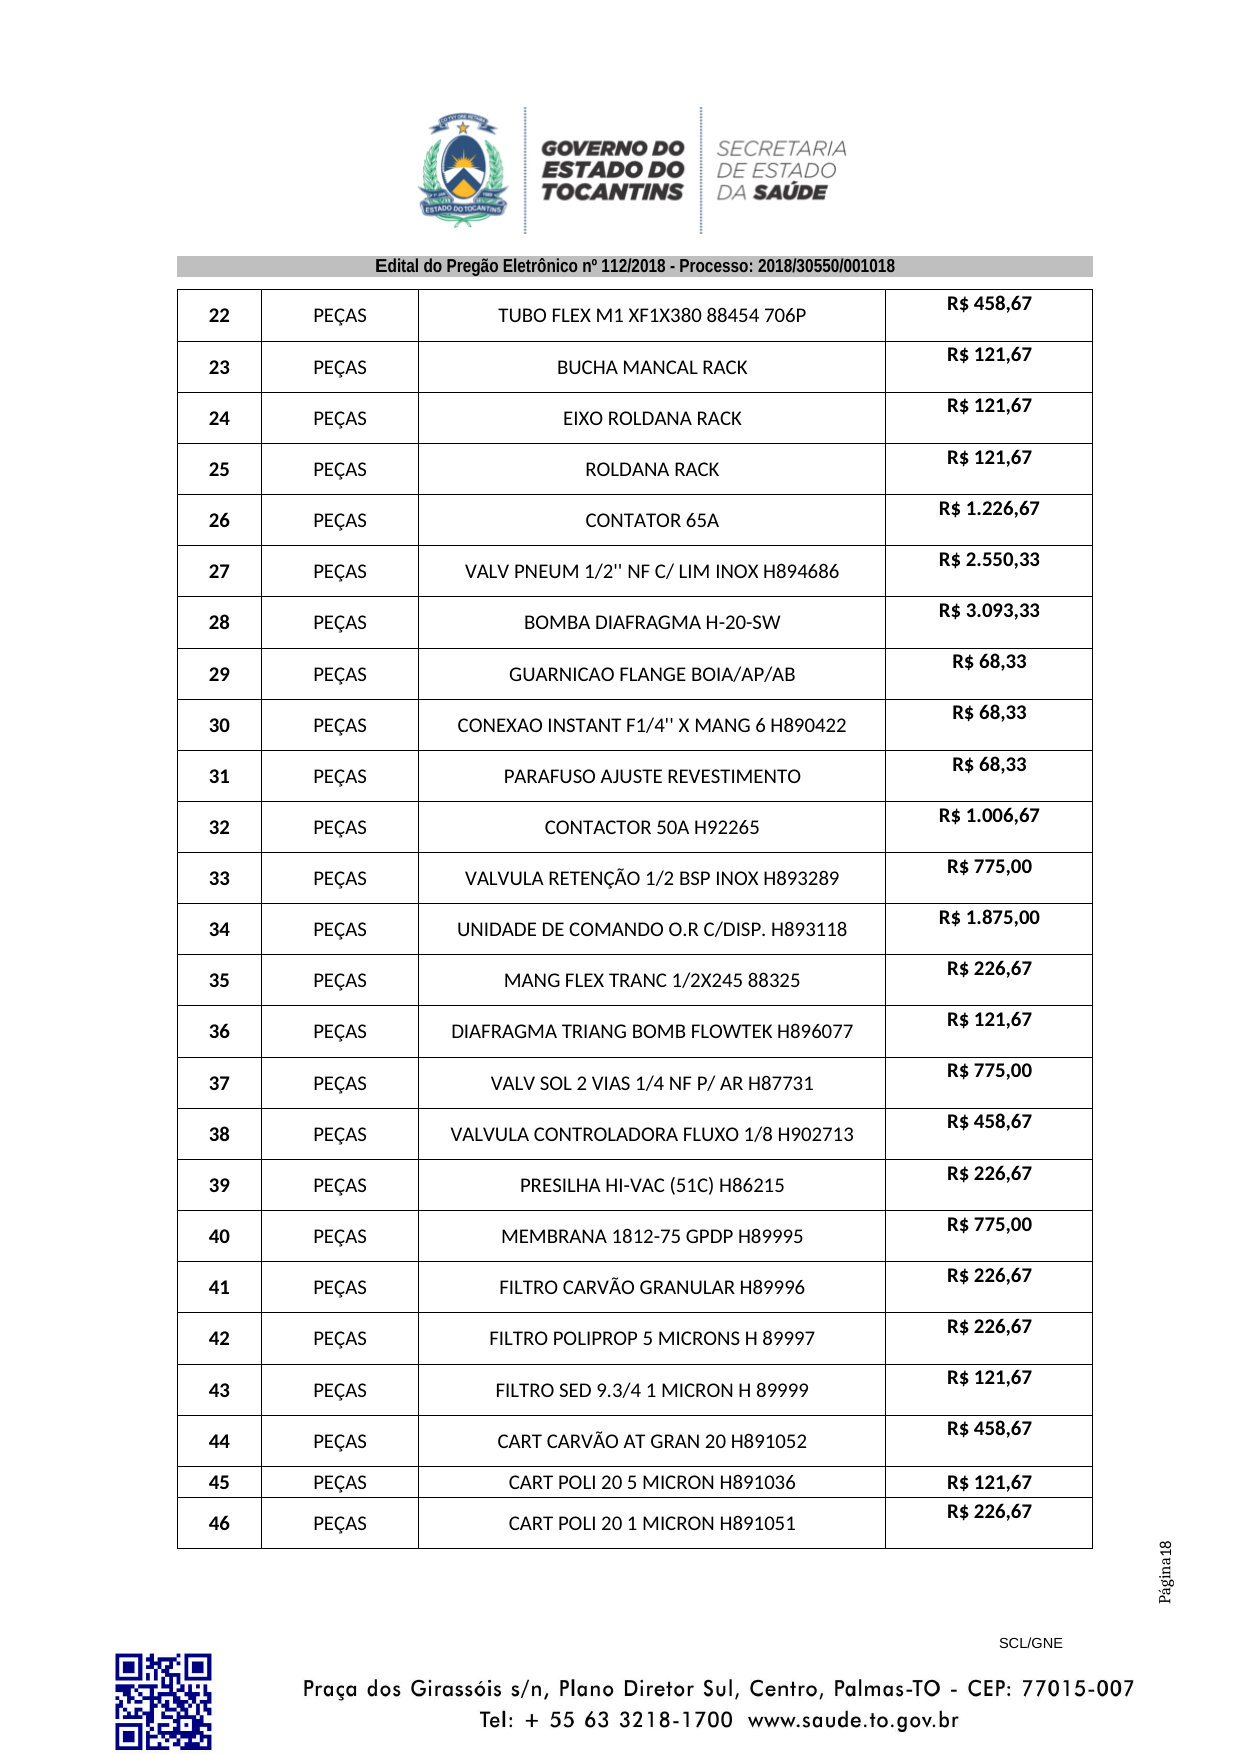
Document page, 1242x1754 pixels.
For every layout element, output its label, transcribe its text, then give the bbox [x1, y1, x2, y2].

table_cell PEÇAS [262, 1416, 418, 1466]
table_cell R$ 1.226,67 [886, 495, 1092, 545]
table_cell PEÇAS [262, 342, 418, 392]
table_cell R$ 121,67 [886, 444, 1092, 494]
table_cell R$ 3.093,33 [886, 597, 1092, 647]
table_cell CONEXAO INSTANT F1/4'' X MANG 6 H890422 [419, 700, 885, 750]
table_cell 34 [178, 904, 261, 954]
table_cell VALVULA RETENÇÃO 1/2 BSP INOX H893289 [419, 853, 885, 903]
table_cell PEÇAS [262, 700, 418, 750]
table_cell EIXO ROLDANA RACK [419, 393, 885, 443]
table_cell VALV PNEUM 1/2'' NF C/ LIM INOX H894686 [419, 546, 885, 596]
table_cell R$ 226,67 [886, 1313, 1092, 1363]
table_cell 30 [178, 700, 261, 750]
table_cell CART POLI 20 5 MICRON H891036 [419, 1467, 885, 1497]
table_cell GUARNICAO FLANGE BOIA/AP/AB [419, 649, 885, 698]
table_cell VALVULA CONTROLADORA FLUXO 1/8 H902713 [419, 1109, 885, 1159]
table_cell R$ 458,67 [886, 1109, 1092, 1159]
table_cell 35 [178, 955, 261, 1005]
table_cell R$ 1.006,67 [886, 802, 1092, 852]
table_cell MANG FLEX TRANC 1/2X245 88325 [419, 955, 885, 1005]
table_cell R$ 121,67 [886, 1467, 1092, 1497]
table_cell BOMBA DIAFRAGMA H-20-SW [419, 597, 885, 647]
table_cell R$ 226,67 [886, 1160, 1092, 1210]
table_cell FILTRO CARVÃO GRANULAR H89996 [419, 1262, 885, 1312]
table_cell R$ 68,33 [886, 751, 1092, 801]
table_cell R$ 2.550,33 [886, 546, 1092, 596]
table_cell 28 [178, 597, 261, 647]
table_cell 36 [178, 1006, 261, 1057]
table_cell R$ 1.875,00 [886, 904, 1092, 954]
table_cell 24 [178, 393, 261, 443]
table_cell R$ 458,67 [886, 290, 1092, 341]
table_cell PEÇAS [262, 1160, 418, 1210]
table_cell 32 [178, 802, 261, 852]
table_cell R$ 458,67 [886, 1416, 1092, 1466]
table_cell MEMBRANA 1812-75 GPDP H89995 [419, 1211, 885, 1261]
table_cell PEÇAS [262, 597, 418, 647]
table_cell 45 [178, 1467, 261, 1497]
table_cell PEÇAS [262, 649, 418, 698]
table_cell 33 [178, 853, 261, 903]
table_cell R$ 121,67 [886, 1365, 1092, 1414]
table_cell R$ 226,67 [886, 1262, 1092, 1312]
table_cell ROLDANA RACK [419, 444, 885, 494]
table_cell 25 [178, 444, 261, 494]
table_cell PEÇAS [262, 802, 418, 852]
table_cell PRESILHA HI-VAC (51C) H86215 [419, 1160, 885, 1210]
table_cell CONTATOR 65A [419, 495, 885, 545]
table_cell PEÇAS [262, 955, 418, 1005]
table_cell PEÇAS [262, 444, 418, 494]
table_cell PEÇAS [262, 1313, 418, 1363]
table_cell PEÇAS [262, 1211, 418, 1261]
table_cell PEÇAS [262, 1058, 418, 1108]
table_cell TUBO FLEX M1 XF1X380 88454 706P [419, 290, 885, 341]
table_cell 41 [178, 1262, 261, 1312]
table_cell FILTRO SED 9.3/4 1 MICRON H 89999 [419, 1365, 885, 1414]
table_cell PARAFUSO AJUSTE REVESTIMENTO [419, 751, 885, 801]
table_cell 27 [178, 546, 261, 596]
table_cell UNIDADE DE COMANDO O.R C/DISP. H893118 [419, 904, 885, 954]
table_cell 23 [178, 342, 261, 392]
table_cell PEÇAS [262, 1006, 418, 1057]
table_cell CONTACTOR 50A H92265 [419, 802, 885, 852]
table_cell PEÇAS [262, 290, 418, 341]
table_cell 37 [178, 1058, 261, 1108]
table_cell 40 [178, 1211, 261, 1261]
table_cell PEÇAS [262, 904, 418, 954]
table_cell R$ 226,67 [886, 1498, 1092, 1548]
table_cell 43 [178, 1365, 261, 1414]
table_cell R$ 121,67 [886, 393, 1092, 443]
table_cell PEÇAS [262, 495, 418, 545]
table_cell BUCHA MANCAL RACK [419, 342, 885, 392]
table_cell PEÇAS [262, 1365, 418, 1414]
table_cell VALV SOL 2 VIAS 1/4 NF P/ AR H87731 [419, 1058, 885, 1108]
table_cell R$ 121,67 [886, 342, 1092, 392]
table_cell PEÇAS [262, 1109, 418, 1159]
table_cell CART CARVÃO AT GRAN 20 H891052 [419, 1416, 885, 1466]
table_cell R$ 226,67 [886, 955, 1092, 1005]
table_cell PEÇAS [262, 546, 418, 596]
table_cell 42 [178, 1313, 261, 1363]
table_cell 39 [178, 1160, 261, 1210]
picture [233, 105, 1037, 236]
table_cell PEÇAS [262, 1498, 418, 1548]
table_cell 26 [178, 495, 261, 545]
table_cell 29 [178, 649, 261, 698]
table_cell 44 [178, 1416, 261, 1466]
table_cell R$ 775,00 [886, 853, 1092, 903]
table_cell PEÇAS [262, 1262, 418, 1312]
picture [111, 1649, 1134, 1754]
table_cell 31 [178, 751, 261, 801]
table_cell R$ 68,33 [886, 700, 1092, 750]
table_cell FILTRO POLIPROP 5 MICRONS H 89997 [419, 1313, 885, 1363]
table_cell DIAFRAGMA TRIANG BOMB FLOWTEK H896077 [419, 1006, 885, 1057]
table_cell R$ 68,33 [886, 649, 1092, 698]
table_cell PEÇAS [262, 1467, 418, 1497]
table_cell R$ 121,67 [886, 1006, 1092, 1057]
table_cell PEÇAS [262, 853, 418, 903]
table_cell PEÇAS [262, 393, 418, 443]
table_cell PEÇAS [262, 751, 418, 801]
table_cell R$ 775,00 [886, 1211, 1092, 1261]
table_cell CART POLI 20 1 MICRON H891051 [419, 1498, 885, 1548]
table_cell 38 [178, 1109, 261, 1159]
table_cell 46 [178, 1498, 261, 1548]
table_cell R$ 775,00 [886, 1058, 1092, 1108]
table_cell 22 [178, 290, 261, 341]
